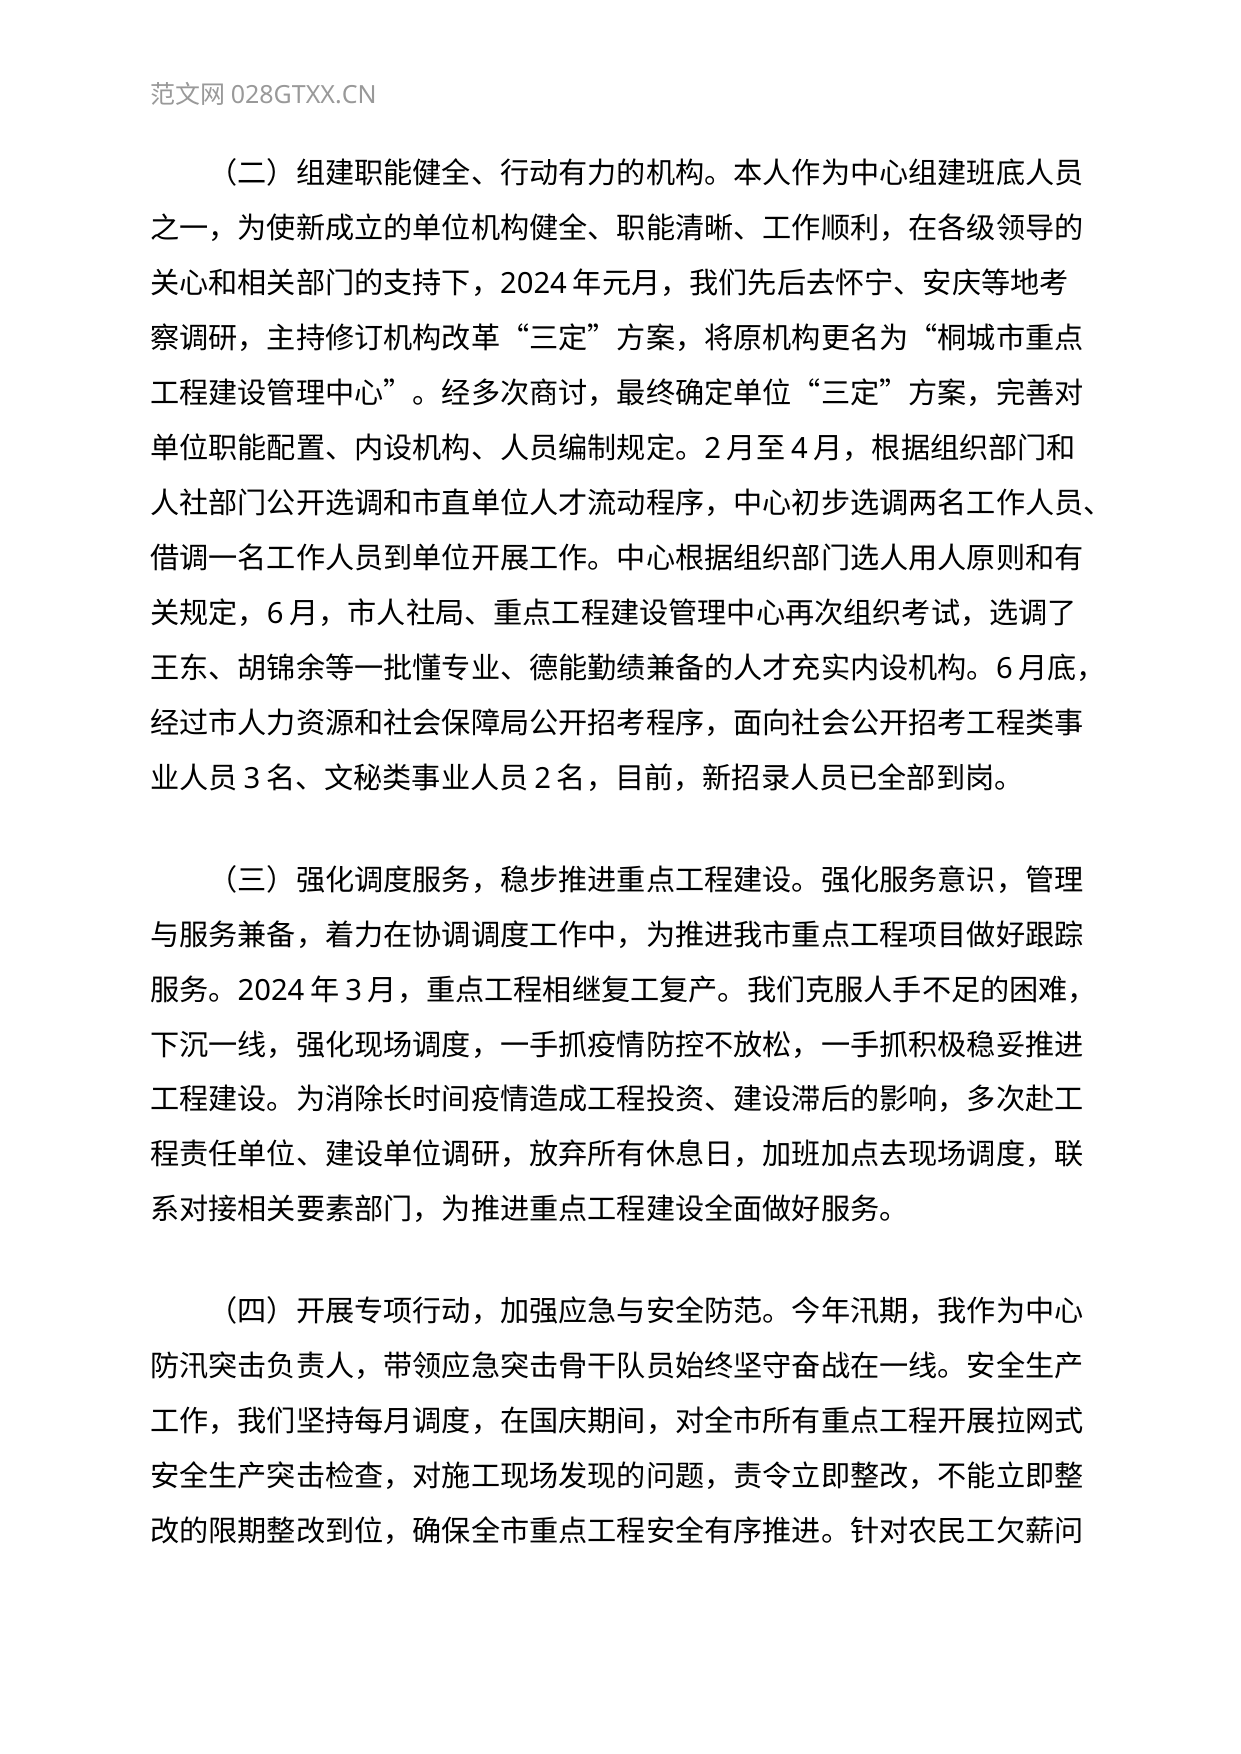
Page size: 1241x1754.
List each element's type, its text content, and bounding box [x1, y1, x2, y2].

text （三）强化调度服务，稳步推进重点工程建设。强化服务意识，管理与服务兼备，着力在协调调度工作中，为推进我市重点工程项目做好跟踪服务。2024年3月，重点工程相继复工复产。我们克服人手不足的困难，下沉一线，强化现场调度，一手抓疫情防控不放松，一手抓积极稳妥推进工程建设。为消除长时间疫情造成工程投资、建设滞后的影响，多次赴工程责任单位、建设单位调研，放弃所有休息日，加班加点去现场调度，联系对接相关要素部门，为推进重点工程建设全面做好服务。 [150, 856, 1090, 1228]
text （二）组建职能健全、行动有力的机构。本人作为中心组建班底人员之一，为使新成立的单位机构健全、职能清晰、工作顺利，在各级领导的关心和相关部门的支持下，2024年元月，我们先后去怀宁、安庆等地考察调研，主持修订机构改革“三定”方案，将原机构更名为“桐城市重点工程建设管理中心”。经多次商讨，最终确定单位“三定”方案，完善对单位职能配置、内设机构、人员编制规定。2月至4月，根据组织部门和人社部门公开选调和市直单位人才流动程序，中心初步选调两名工作人员、借调一名工作人员到单位开展工作。中心根据组织部门选人用人原则和有关规定，6月，市人社局、重点工程建设管理中心再次组织考试，选调了王东、胡锦余等一批懂专业、德能勤绩兼备的人才充实内设机构。6月底，经过市人力资源和社会保障局公开招考程序，面向社会公开招考工程类事业人员3名、文秘类事业人员2名，目前，新招录人员已全部到岗。 [150, 150, 1090, 797]
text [150, 1287, 1090, 1549]
